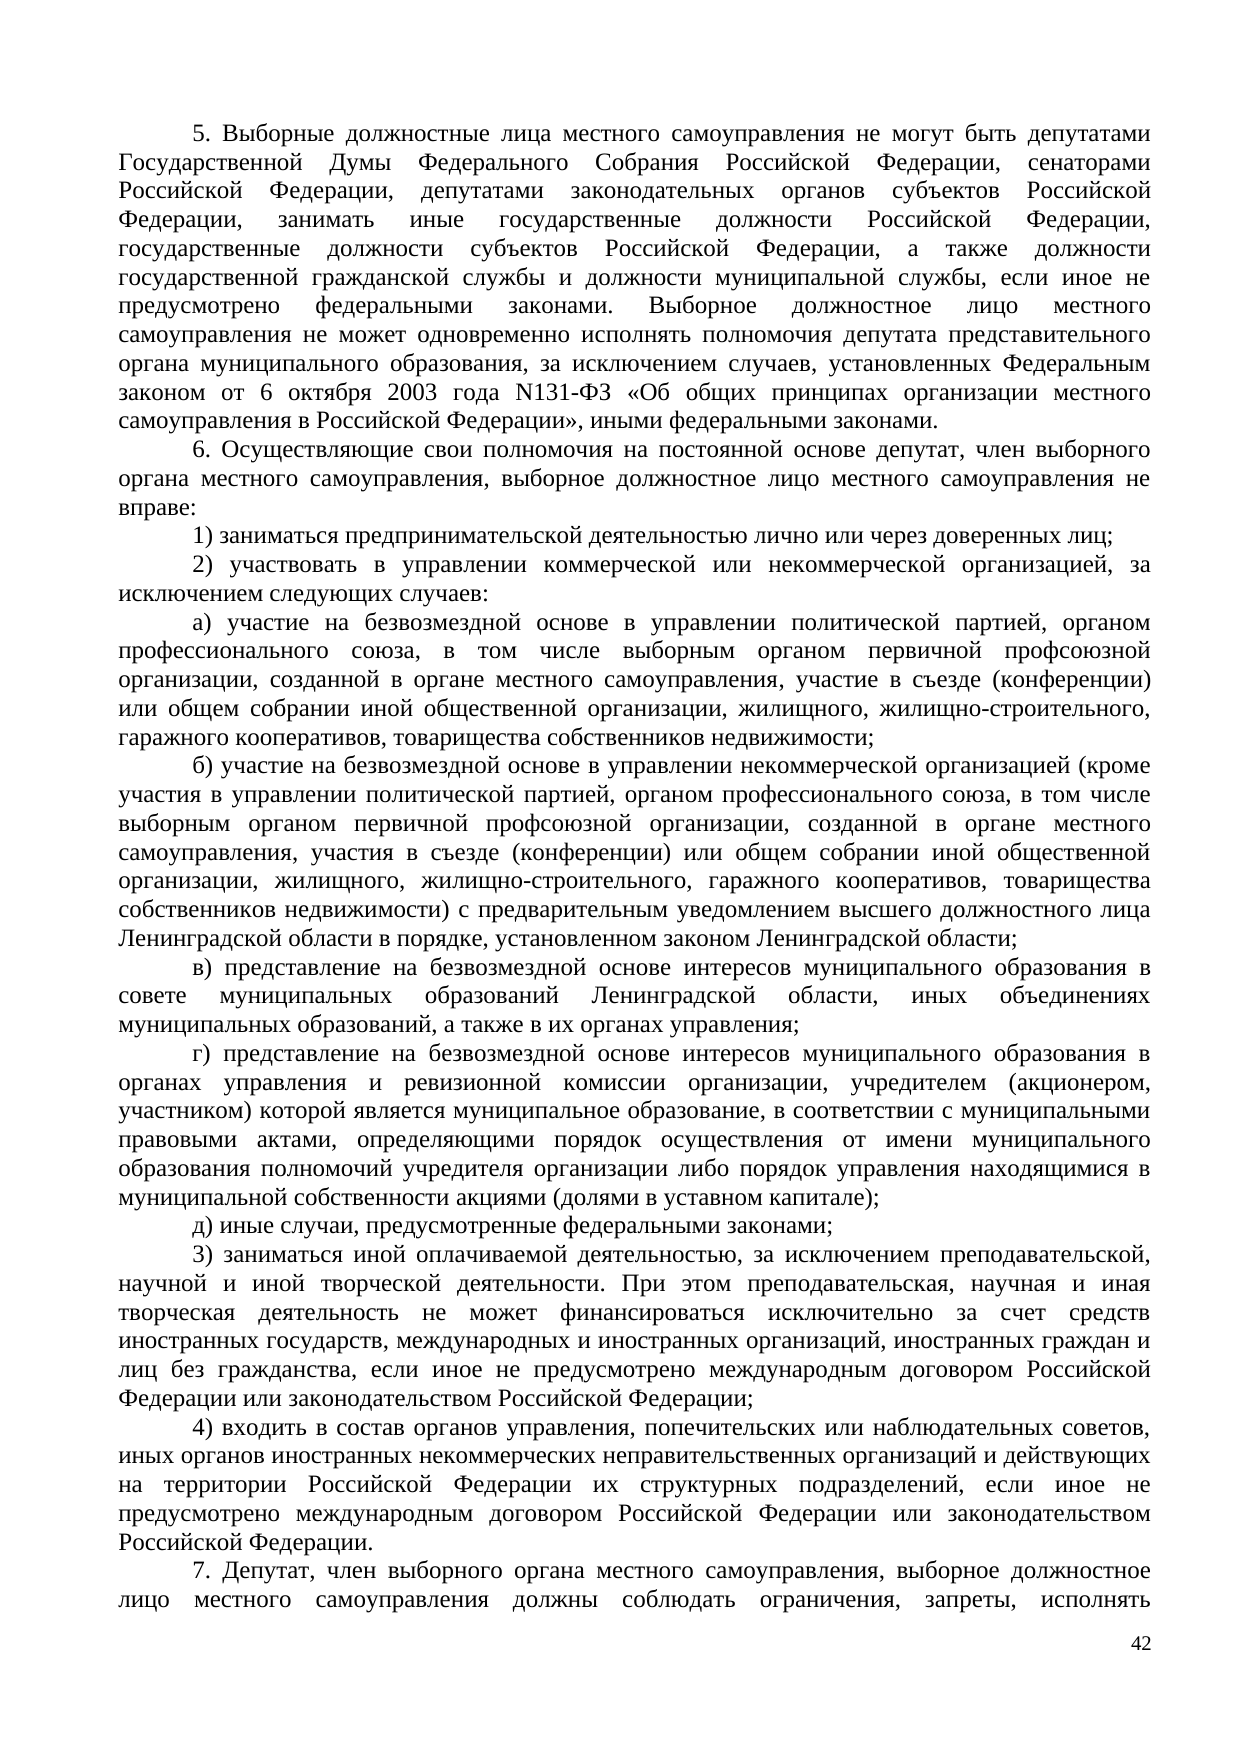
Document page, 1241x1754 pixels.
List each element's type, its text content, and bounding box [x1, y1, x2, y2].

text 2) участвовать в управлении коммерческой или некоммерческой организацией, за исключением следующих случаев: [118, 549, 1152, 607]
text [118, 1556, 1152, 1613]
text 1) заниматься предпринимательской деятельностью лично или через доверенных лиц; [118, 521, 1152, 549]
text 3) заниматься иной оплачиваемой деятельностью, за исключением преподавательской, научной и иной творческой деятельности. При этом преподавательская, научная и иная творческая деятельность не может финансироваться исключительно за счет средств иностранных государств, международных и иностранных организаций, иностранных граждан и лиц без гражданства, если иное не предусмотрено международным договором Российской Федерации или законодательством Российской Федерации; [118, 1239, 1152, 1412]
text г) представление на безвозмездной основе интересов муниципального образования в органах управления и ревизионной комиссии организации, учредителем (акционером, участником) которой является муниципальное образование, в соответствии с муниципальными правовыми актами, определяющими порядок осуществления от имени муниципального образования полномочий учредителя организации либо порядок управления находящимися в муниципальной собственности акциями (долями в уставном капитале); [118, 1038, 1152, 1211]
text 5. Выборные должностные лица местного самоуправления не могут быть депутатами Государственной Думы Федерального Собрания Российской Федерации, сенаторами Российской Федерации, депутатами законодательных органов субъектов Российской Федерации, занимать иные государственные должности Российской Федерации, государственные должности субъектов Российской Федерации, а также должности государственной гражданской службы и должности муниципальной службы, если иное не предусмотрено федеральными законами. Выборное должностное лицо местного самоуправления не может одновременно исполнять полномочия депутата представительного органа муниципального образования, за исключением случаев, установленных Федеральным законом от 6 октября 2003 года N131-ФЗ «Об общих принципах организации местного самоуправления в Российской Федерации», иными федеральными законами. [118, 118, 1152, 434]
text д) иные случаи, предусмотренные федеральными законами; [118, 1211, 1152, 1239]
text а) участие на безвозмездной основе в управлении политической партией, органом профессионального союза, в том числе выборным органом первичной профсоюзной организации, созданной в органе местного самоуправления, участие в съезде (конференции) или общем собрании иной общественной организации, жилищного, жилищно-строительного, гаражного кооперативов, товарищества собственников недвижимости; [118, 607, 1152, 751]
text 6. Осуществляющие свои полномочия на постоянной основе депутат, член выборного органа местного самоуправления, выборное должностное лицо местного самоуправления не вправе: [118, 434, 1152, 521]
text в) представление на безвозмездной основе интересов муниципального образования в совете муниципальных образований Ленинградской области, иных объединениях муниципальных образований, а также в их органах управления; [118, 952, 1152, 1038]
text 4) входить в состав органов управления, попечительских или наблюдательных советов, иных органов иностранных некоммерческих неправительственных организаций и действующих на территории Российской Федерации их структурных подразделений, если иное не предусмотрено международным договором Российской Федерации или законодательством Российской Федерации. [118, 1412, 1152, 1556]
text б) участие на безвозмездной основе в управлении некоммерческой организацией (кроме участия в управлении политической партией, органом профессионального союза, в том числе выборным органом первичной профсоюзной организации, созданной в органе местного самоуправления, участия в съезде (конференции) или общем собрании иной общественной организации, жилищного, жилищно-строительного, гаражного кооперативов, товарищества собственников недвижимости) с предварительным уведомлением высшего должностного лица Ленинградской области в порядке, установленном законом Ленинградской области; [118, 751, 1152, 952]
